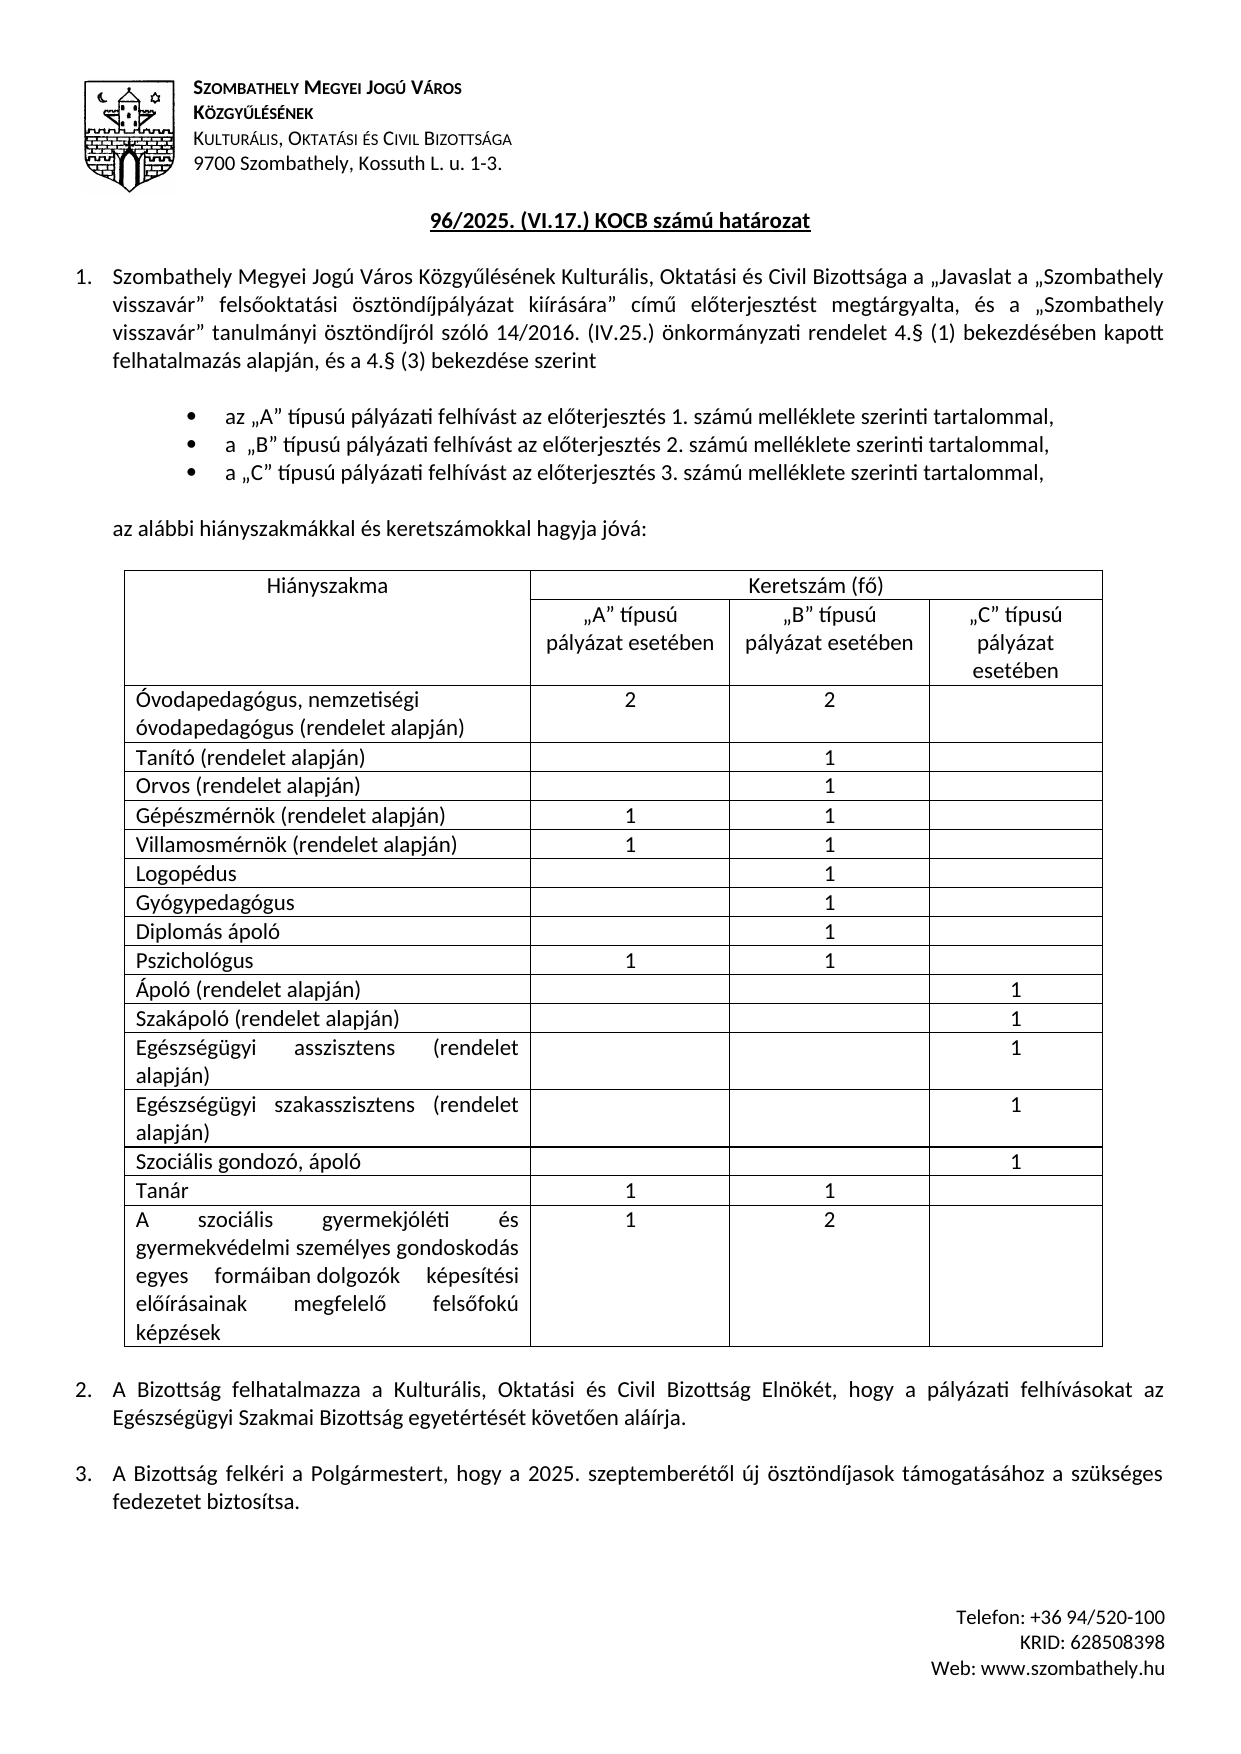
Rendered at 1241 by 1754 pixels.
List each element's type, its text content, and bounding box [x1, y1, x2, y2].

table_cell [730, 1148, 929, 1175]
table_cell [930, 801, 1102, 829]
table_cell 1 [531, 801, 729, 829]
table_cell „B” típusú pályázat esetében [730, 600, 929, 684]
table_cell 2 [730, 1206, 929, 1346]
table_cell Tanár [125, 1176, 530, 1204]
table_cell Egészségügyi szakasszisztens (rendelet alapján) [125, 1090, 530, 1146]
table_cell 1 [531, 1176, 729, 1204]
list az „A” típusú pályázati felhívást az előterjesztés 1. számú melléklete szerinti tartalommal, [187, 402, 1165, 430]
table_cell Villamosmérnök (rendelet alapján) [125, 830, 530, 858]
table_cell 1 [730, 743, 929, 771]
table_cell 2 [730, 686, 929, 742]
table_cell 1 [930, 1148, 1102, 1175]
table_cell [531, 975, 729, 1003]
table_cell [930, 946, 1102, 974]
table_cell Orvos (rendelet alapján) [125, 772, 530, 800]
table_cell [930, 1176, 1102, 1204]
table_cell [531, 1090, 729, 1146]
table_cell 1 [930, 975, 1102, 1003]
table_cell [531, 1148, 729, 1175]
table_cell [531, 888, 729, 916]
table_cell Óvodapedagógus, nemzetiségi óvodapedagógus (rendelet alapján) [125, 686, 530, 742]
table_cell Diplomás ápoló [125, 917, 530, 945]
table_cell 1 [730, 801, 929, 829]
table_cell [930, 772, 1102, 800]
table_cell [930, 1206, 1102, 1346]
table_cell 1 [531, 946, 729, 974]
list a „B” típusú pályázati felhívást az előterjesztés 2. számú melléklete szerinti tartalommal, [187, 430, 1165, 458]
table_cell Egészségügyi asszisztens (rendelet alapján) [125, 1033, 530, 1089]
table_cell 1 [730, 772, 929, 800]
list Szombathely Megyei Jogú Város Közgyűlésének Kulturális, Oktatási és Civil Bizottsága a „Javaslat a „Szombathely visszavár” felsőoktatási ösztöndíjpályázat kiírására” című előterjesztést megtárgyalta, és a „Szombathely visszavár” tanulmányi ösztöndíjról szóló 14/2016. (IV.25.) önkormányzati rendelet 4.§ (1) bekezdésében kapott felhatalmazás alapján, és a 4.§ (3) bekezdése szerint [75, 262, 1165, 374]
table_cell Pszichológus [125, 946, 530, 974]
table_cell Gépészmérnök (rendelet alapján) [125, 801, 530, 829]
table_header Keretszám (fő) [531, 571, 1102, 599]
table_cell [930, 830, 1102, 858]
table_cell [730, 1004, 929, 1032]
table_cell Szakápoló (rendelet alapján) [125, 1004, 530, 1032]
table_cell 1 [730, 946, 929, 974]
table_cell [531, 917, 729, 945]
table_cell 1 [730, 917, 929, 945]
table_cell Szociális gondozó, ápoló [125, 1148, 530, 1175]
table_cell 1 [930, 1033, 1102, 1089]
picture [81, 77, 179, 195]
table_cell [930, 917, 1102, 945]
table_cell [730, 975, 929, 1003]
text az alábbi hiányszakmákkal és keretszámokkal hagyja jóvá: [112, 514, 1165, 542]
table_cell A szociális gyermekjóléti és gyermekvédelmi személyes gondoskodás egyes formáiban dolgozók képesítési előírásainak megfelelő felsőfokú képzések [125, 1206, 530, 1346]
table_cell [531, 1033, 729, 1089]
table_cell Ápoló (rendelet alapján) [125, 975, 530, 1003]
list a „C” típusú pályázati felhívást az előterjesztés 3. számú melléklete szerinti tartalommal, [187, 458, 1165, 486]
table_cell 1 [930, 1090, 1102, 1146]
table_cell 1 [730, 859, 929, 887]
table_cell Gyógypedagógus [125, 888, 530, 916]
table_cell [930, 743, 1102, 771]
table_cell [730, 1033, 929, 1089]
table_cell 1 [531, 830, 729, 858]
table_cell 1 [730, 888, 929, 916]
table_cell [531, 1004, 729, 1032]
list A Bizottság felkéri a Polgármestert, hogy a 2025. szeptemberétől új ösztöndíjasok támogatásához a szükséges fedezetet biztosítsa. [75, 1459, 1165, 1515]
table_cell 1 [531, 1206, 729, 1346]
table_cell [531, 859, 729, 887]
table_cell „C” típusú pályázat esetében [930, 600, 1102, 684]
table_cell [730, 1090, 929, 1146]
table_cell „A” típusú pályázat esetében [531, 600, 729, 684]
list A Bizottság felhatalmazza a Kulturális, Oktatási és Civil Bizottság Elnökét, hogy a pályázati felhívásokat az Egészségügyi Szakmai Bizottság egyetértését követően aláírja. [75, 1375, 1165, 1431]
table_cell Logopédus [125, 859, 530, 887]
table_cell [531, 743, 729, 771]
table_cell Tanító (rendelet alapján) [125, 743, 530, 771]
table_cell 2 [531, 686, 729, 742]
table_cell 1 [730, 1176, 929, 1204]
table_cell [531, 772, 729, 800]
table_cell 1 [930, 1004, 1102, 1032]
table_header Hiányszakma [125, 571, 530, 684]
table_cell 1 [730, 830, 929, 858]
text 96/2025. (VI.17.) KOCB számú határozat [75, 206, 1165, 234]
table_cell [930, 859, 1102, 887]
table_cell [930, 888, 1102, 916]
table_cell [930, 686, 1102, 742]
